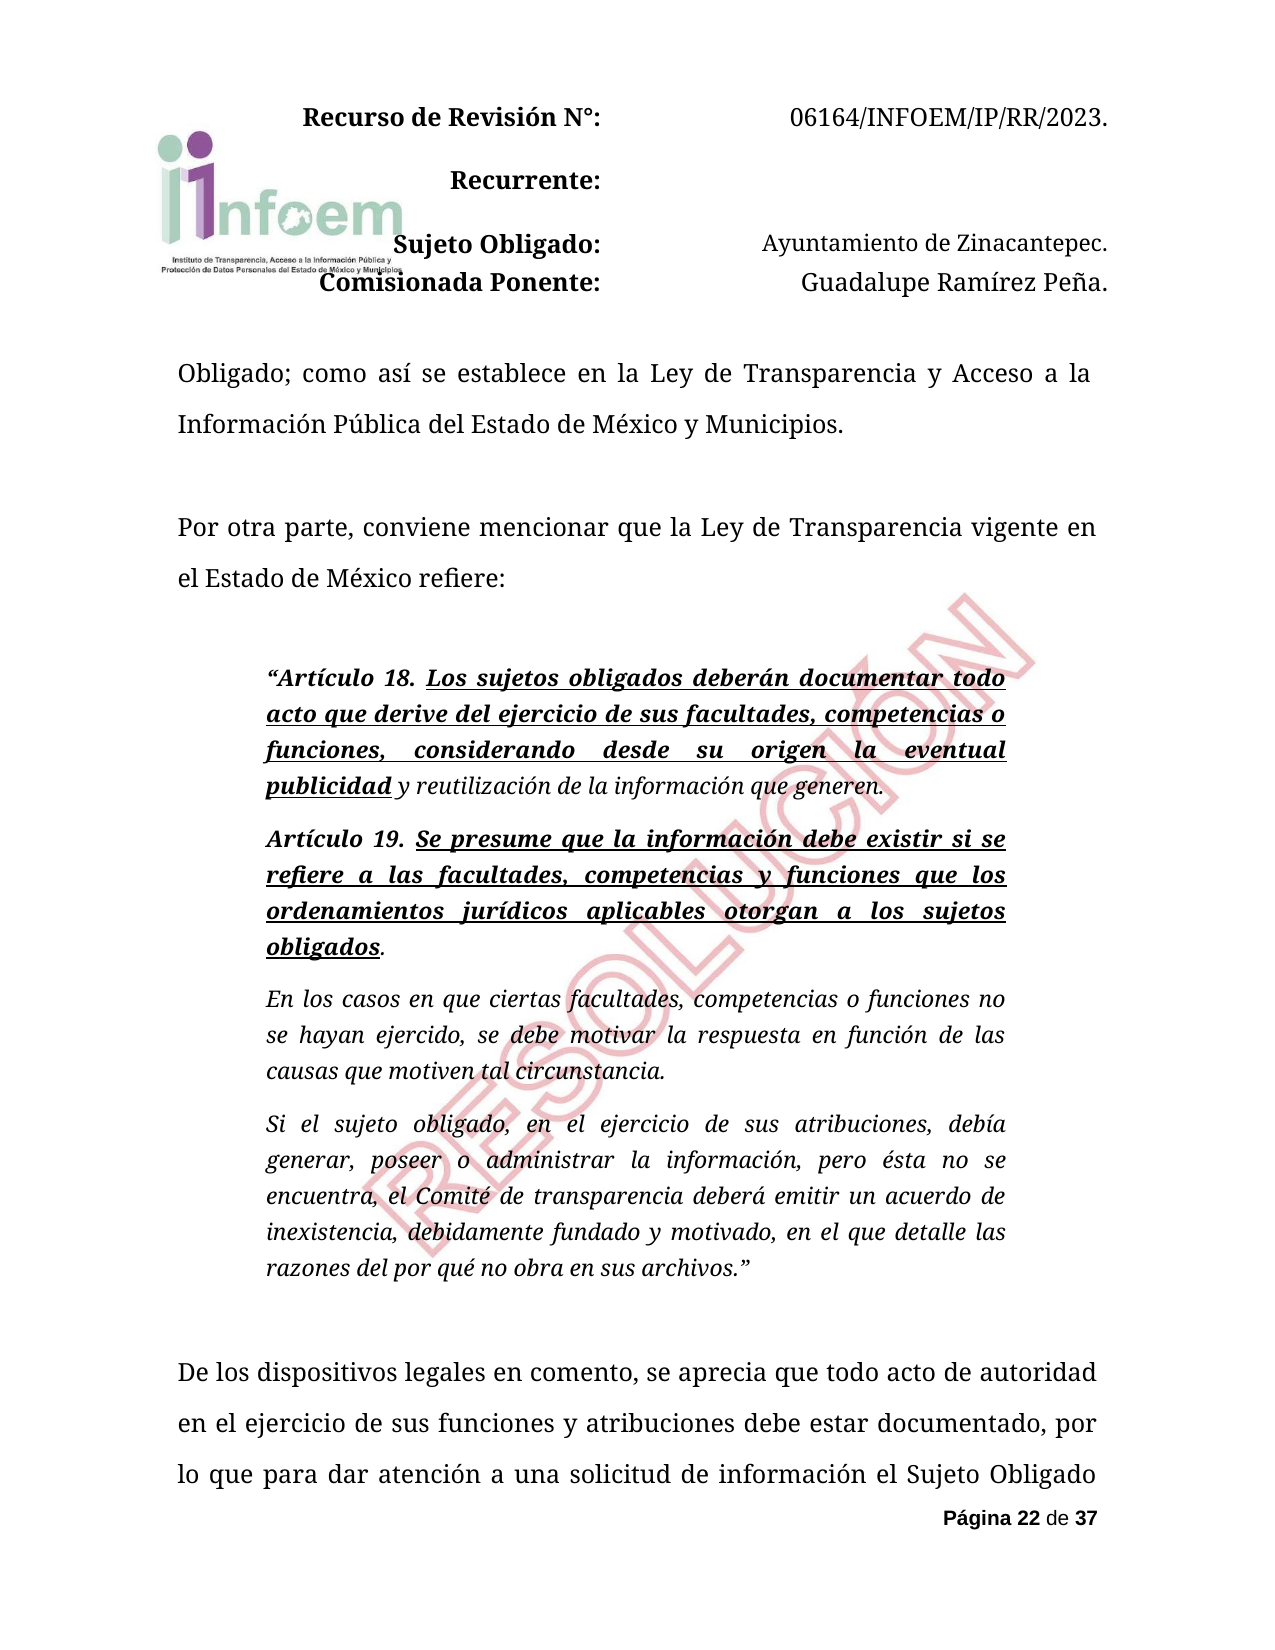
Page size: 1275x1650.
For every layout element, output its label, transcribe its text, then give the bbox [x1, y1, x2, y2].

text “Artículo 18. Los sujetos obligados deberán documentar todo acto que derive del ejercicio de sus facultades, competencias o funciones, considerando desde su origen la eventual publicidad y reutilización de la información que generen. [266, 662, 1009, 801]
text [177, 356, 1093, 441]
text Por otra parte, conviene mencionar que la Ley de Transparencia vigente en el Estado de México refiere: [177, 509, 1098, 594]
picture [36, 70, 1275, 1650]
text Artículo 19. Se presume que la información debe existir si se refiere a las facultades, competencias y funciones que los ordenamientos jurídicos aplicables otorgan a los sujetos obligados. [266, 823, 1009, 962]
text En los casos en que ciertas facultades, competencias o funciones no se hayan ejercido, se debe motivar la respuesta en función de las causas que motiven tal circunstancia. [266, 983, 1009, 1086]
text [177, 1355, 1098, 1491]
text Si el sujeto obligado, en el ejercicio de sus atribuciones, debía generar, poseer o administrar la información, pero ésta no se encuentra, el Comité de transparencia deberá emitir un acuerdo de inexistencia, debidamente fundado y motivado, en el que detalle las razones del por qué no obra en sus archivos.” [266, 1108, 1009, 1283]
